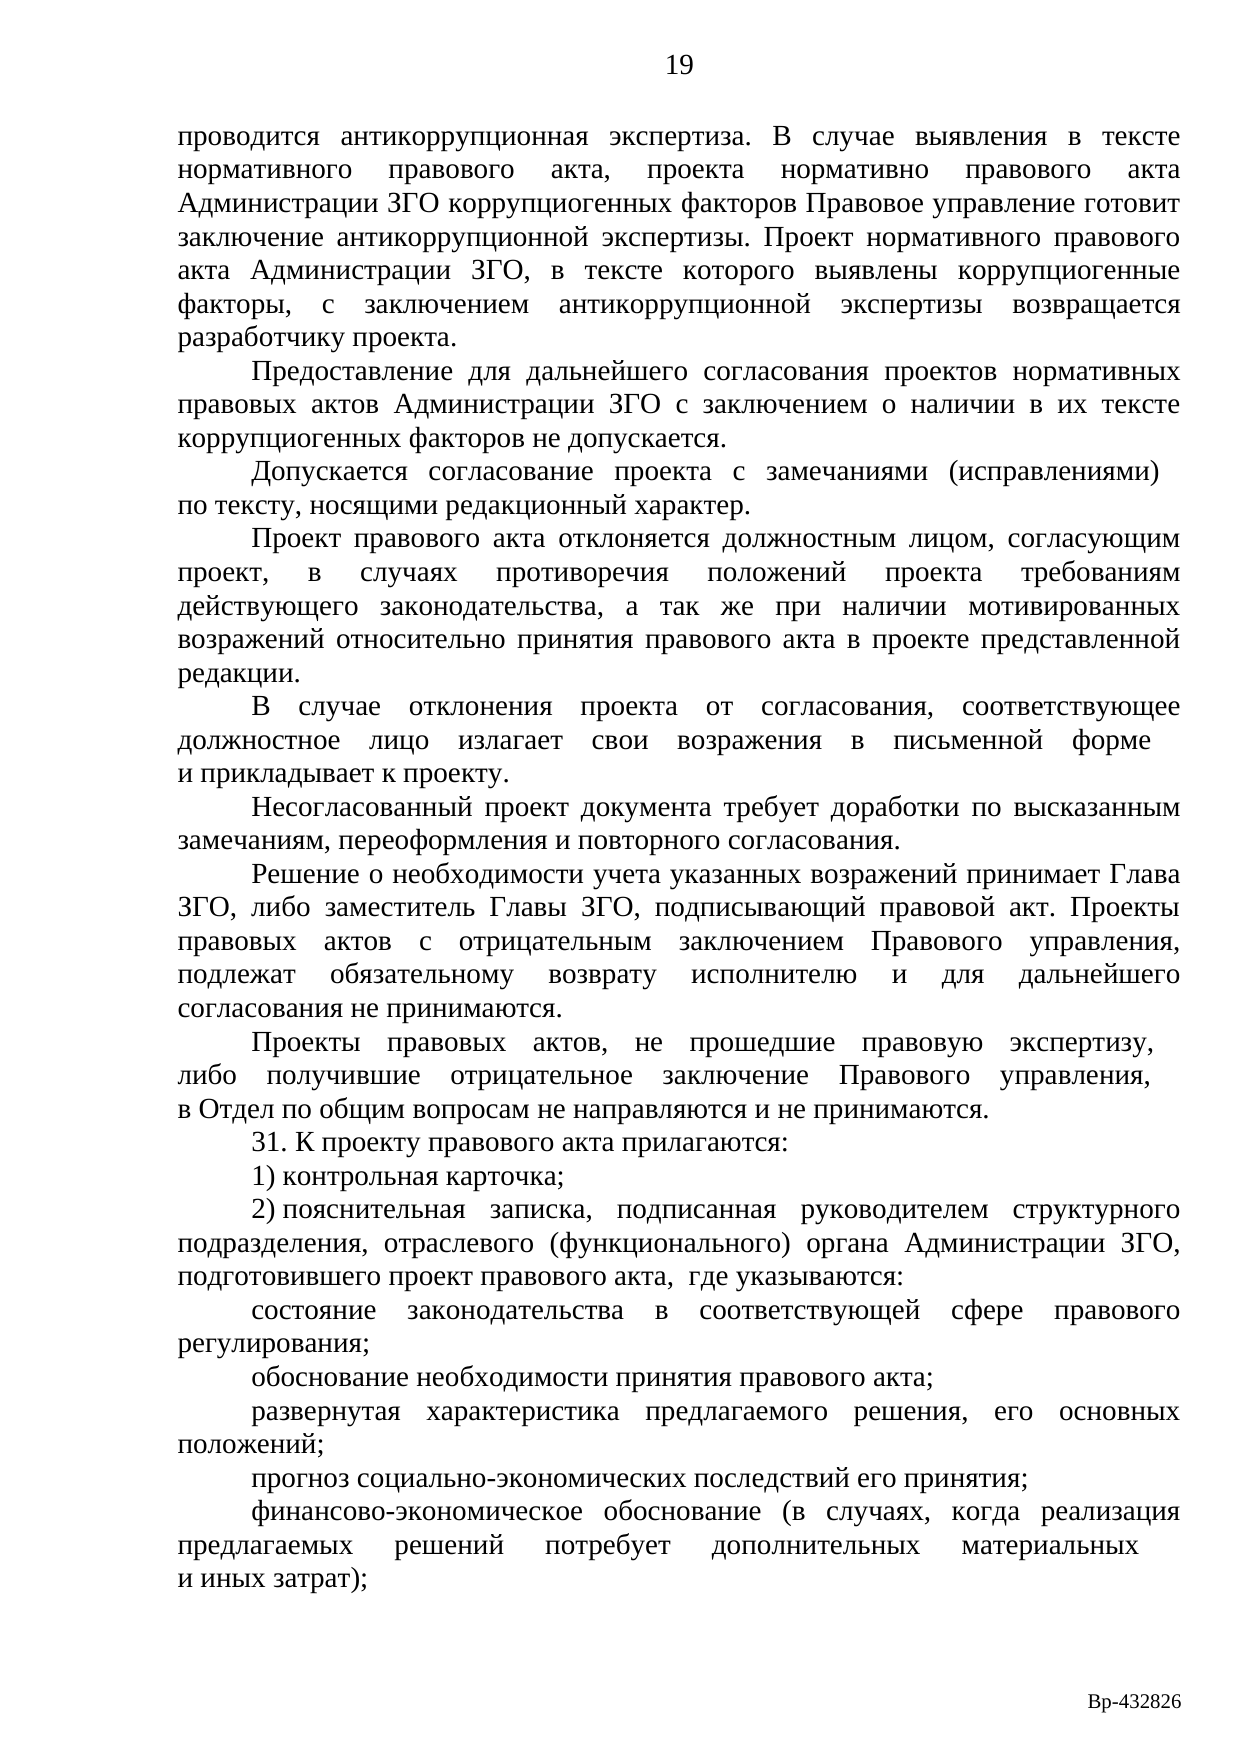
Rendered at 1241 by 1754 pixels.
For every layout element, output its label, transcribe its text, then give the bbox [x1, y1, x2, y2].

text 1) контрольная карточка; [177, 1158, 1181, 1191]
text Предоставление для дальнейшего согласования проектов нормативных правовых актов Администрации ЗГО с заключением о наличии в их тексте коррупциогенных факторов не допускается. [177, 353, 1181, 453]
text Допускается согласование проекта с замечаниями (исправлениями) по тексту, носящими редакционный характер. [177, 453, 1181, 521]
text Проект правового акта отклоняется должностным лицом, согласующим проект, в случаях противоречия положений проекта требованиям действующего законодательства, а так же при наличии мотивированных возражений относительно принятия правового акта в проекте представленной редакции. [177, 521, 1181, 688]
text Несогласованный проект документа требует доработки по высказанным замечаниям, переоформления и повторного согласования. [177, 789, 1181, 856]
text развернутая характеристика предлагаемого решения, его основных положений; [177, 1393, 1181, 1460]
text состояние законодательства в соответствующей сфере правового регулирования; [177, 1292, 1181, 1359]
text В случае отклонения проекта от согласования, соответствующее должностное лицо излагает свои возражения в письменной форме и прикладывает к проекту. [177, 688, 1181, 789]
text прогноз социально-экономических последствий его принятия; [177, 1460, 1181, 1493]
text финансово-экономическое обоснование (в случаях, когда реализация предлагаемых решений потребует дополнительных материальных и иных затрат); [177, 1493, 1181, 1594]
text 2) пояснительная записка, подписанная руководителем структурного подразделения, отраслевого (функционального) органа Администрации ЗГО, подготовившего проект правового акта, где указываются: [177, 1191, 1181, 1292]
text обоснование необходимости принятия правового акта; [177, 1359, 1181, 1393]
text Решение о необходимости учета указанных возражений принимает Глава ЗГО, либо заместитель Главы ЗГО, подписывающий правовой акт. Проекты правовых актов с отрицательным заключением Правового управления, подлежат обязательному возврату исполнителю и для дальнейшего согласования не принимаются. [177, 856, 1181, 1024]
text Проекты правовых актов, не прошедшие правовую экспертизу, либо получившие отрицательное заключение Правового управления, в Отдел по общим вопросам не направляются и не принимаются. [177, 1024, 1181, 1124]
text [177, 118, 1181, 353]
text 31. К проекту правового акта прилагаются: [177, 1124, 1181, 1158]
